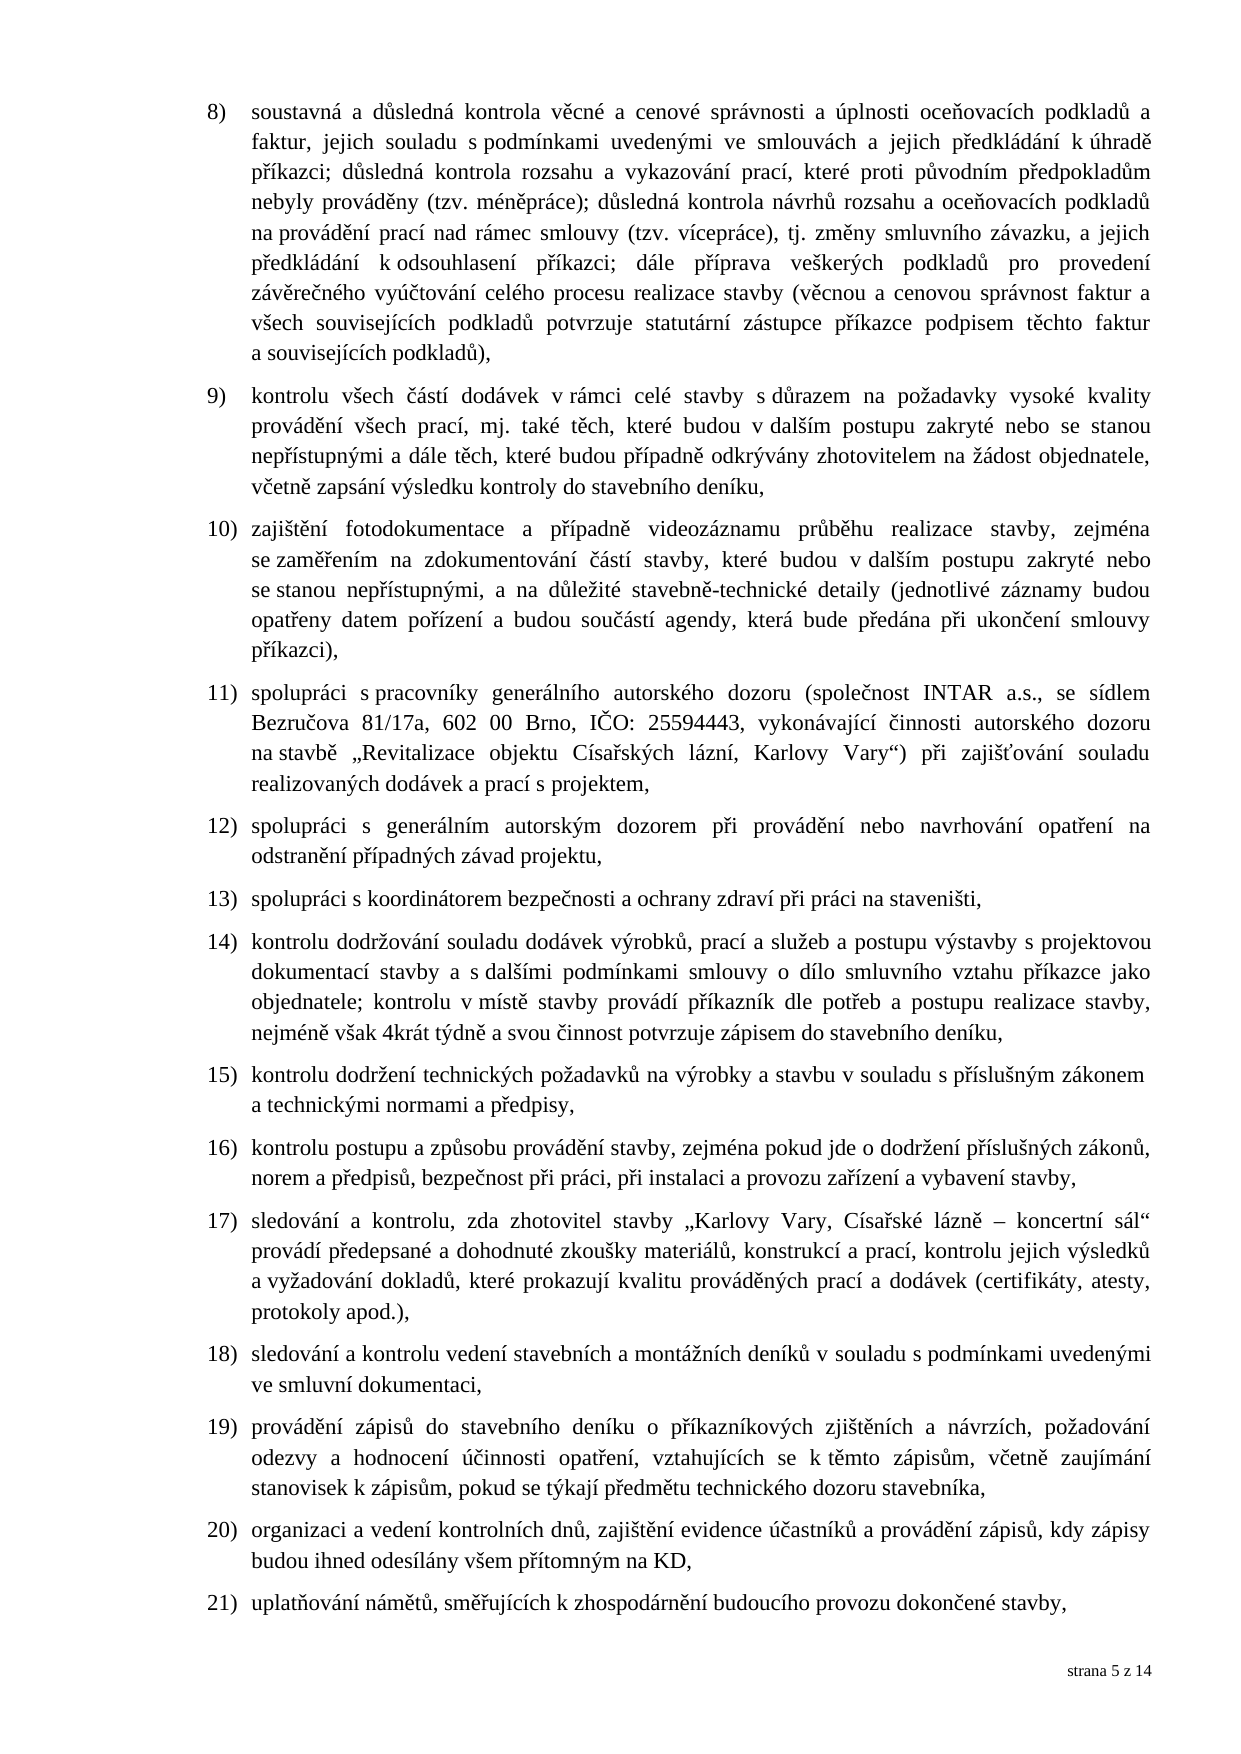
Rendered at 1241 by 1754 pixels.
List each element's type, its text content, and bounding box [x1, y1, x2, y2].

list kontrolu postupu a způsobu provádění stavby, zejména pokud jde o dodržení příslušných zákonů, norem a předpisů, bezpečnost při práci, při instalaci a provozu zařízení a vybavení stavby, [207, 1134, 1152, 1191]
list sledování a kontrolu vedení stavebních a montážních deníků v souladu s podmínkami uvedenými ve smluvní dokumentaci, [207, 1341, 1152, 1397]
list soustavná a důsledná kontrola věcné a cenové správnosti a úplnosti oceňovacích podkladů a faktur, jejich souladu s podmínkami uvedenými ve smlouvách a jejich předkládání k úhradě příkazci; důsledná kontrola rozsahu a vykazování prací, které proti původním předpokladům nebyly prováděny (tzv. méněpráce); důsledná kontrola návrhů rozsahu a oceňovacích podkladů na provádění prací nad rámec smlouvy (tzv. vícepráce), tj. změny smluvního závazku, a jejich předkládání k odsouhlasení příkazci; dále příprava veškerých podkladů pro provedení závěrečného vyúčtování celého procesu realizace stavby (věcnou a cenovou správnost faktur a všech souvisejících podkladů potvrzuje statutární zástupce příkazce podpisem těchto faktur a souvisejících podkladů), [207, 98, 1152, 366]
list uplatňování námětů, směřujících k zhospodárnění budoucího provozu dokončené stavby, [207, 1589, 1152, 1616]
list provádění zápisů do stavebního deníku o příkazníkových zjištěních a návrzích, požadování odezvy a hodnocení účinnosti opatření, vztahujících se k těmto zápisům, včetně zaujímání stanovisek k zápisům, pokud se týkají předmětu technického dozoru stavebníka, [207, 1413, 1152, 1500]
list kontrolu dodržování souladu dodávek výrobků, prací a služeb a postupu výstavby s projektovou dokumentací stavby a s dalšími podmínkami smlouvy o dílo smluvního vztahu příkazce jako objednatele; kontrolu v místě stavby provádí příkazník dle potřeb a postupu realizace stavby, nejméně však 4krát týdně a svou činnost potvrzuje zápisem do stavebního deníku, [207, 928, 1152, 1045]
list spolupráci s pracovníky generálního autorského dozoru (společnost INTAR a.s., se sídlem Bezručova 81/17a, 602 00 Brno, IČO: 25594443, vykonávající činnosti autorského dozoru na stavbě „Revitalizace objektu Císařských lázní, Karlovy Vary“) při zajišťování souladu realizovaných dodávek a prací s projektem, [207, 679, 1152, 796]
list spolupráci s generálním autorským dozorem při provádění nebo navrhování opatření na odstranění případných závad projektu, [207, 812, 1152, 869]
list kontrolu dodržení technických požadavků na výrobky a stavbu v souladu s příslušným zákonem a technickými normami a předpisy, [207, 1061, 1152, 1118]
list zajištění fotodokumentace a případně videozáznamu průběhu realizace stavby, zejména se zaměřením na zdokumentování částí stavby, které budou v dalším postupu zakryté nebo se stanou nepřístupnými, a na důležité stavebně-technické detaily (jednotlivé záznamy budou opatřeny datem pořízení a budou součástí agendy, která bude předána při ukončení smlouvy příkazci), [207, 516, 1152, 663]
list kontrolu všech částí dodávek v rámci celé stavby s důrazem na požadavky vysoké kvality provádění všech prací, mj. také těch, které budou v dalším postupu zakryté nebo se stanou nepřístupnými a dále těch, které budou případně odkrývány zhotovitelem na žádost objednatele, včetně zapsání výsledku kontroly do stavebního deníku, [207, 382, 1152, 499]
list organizaci a vedení kontrolních dnů, zajištění evidence účastníků a provádění zápisů, kdy zápisy budou ihned odesílány všem přítomným na KD, [207, 1517, 1152, 1573]
list spolupráci s koordinátorem bezpečnosti a ochrany zdraví při práci na staveništi, [207, 885, 1152, 912]
list sledování a kontrolu, zda zhotovitel stavby „Karlovy Vary, Císařské lázně – koncertní sál“ provádí předepsané a dohodnuté zkoušky materiálů, konstrukcí a prací, kontrolu jejich výsledků a vyžadování dokladů, které prokazují kvalitu prováděných prací a dodávek (certifikáty, atesty, protokoly apod.), [207, 1207, 1152, 1324]
